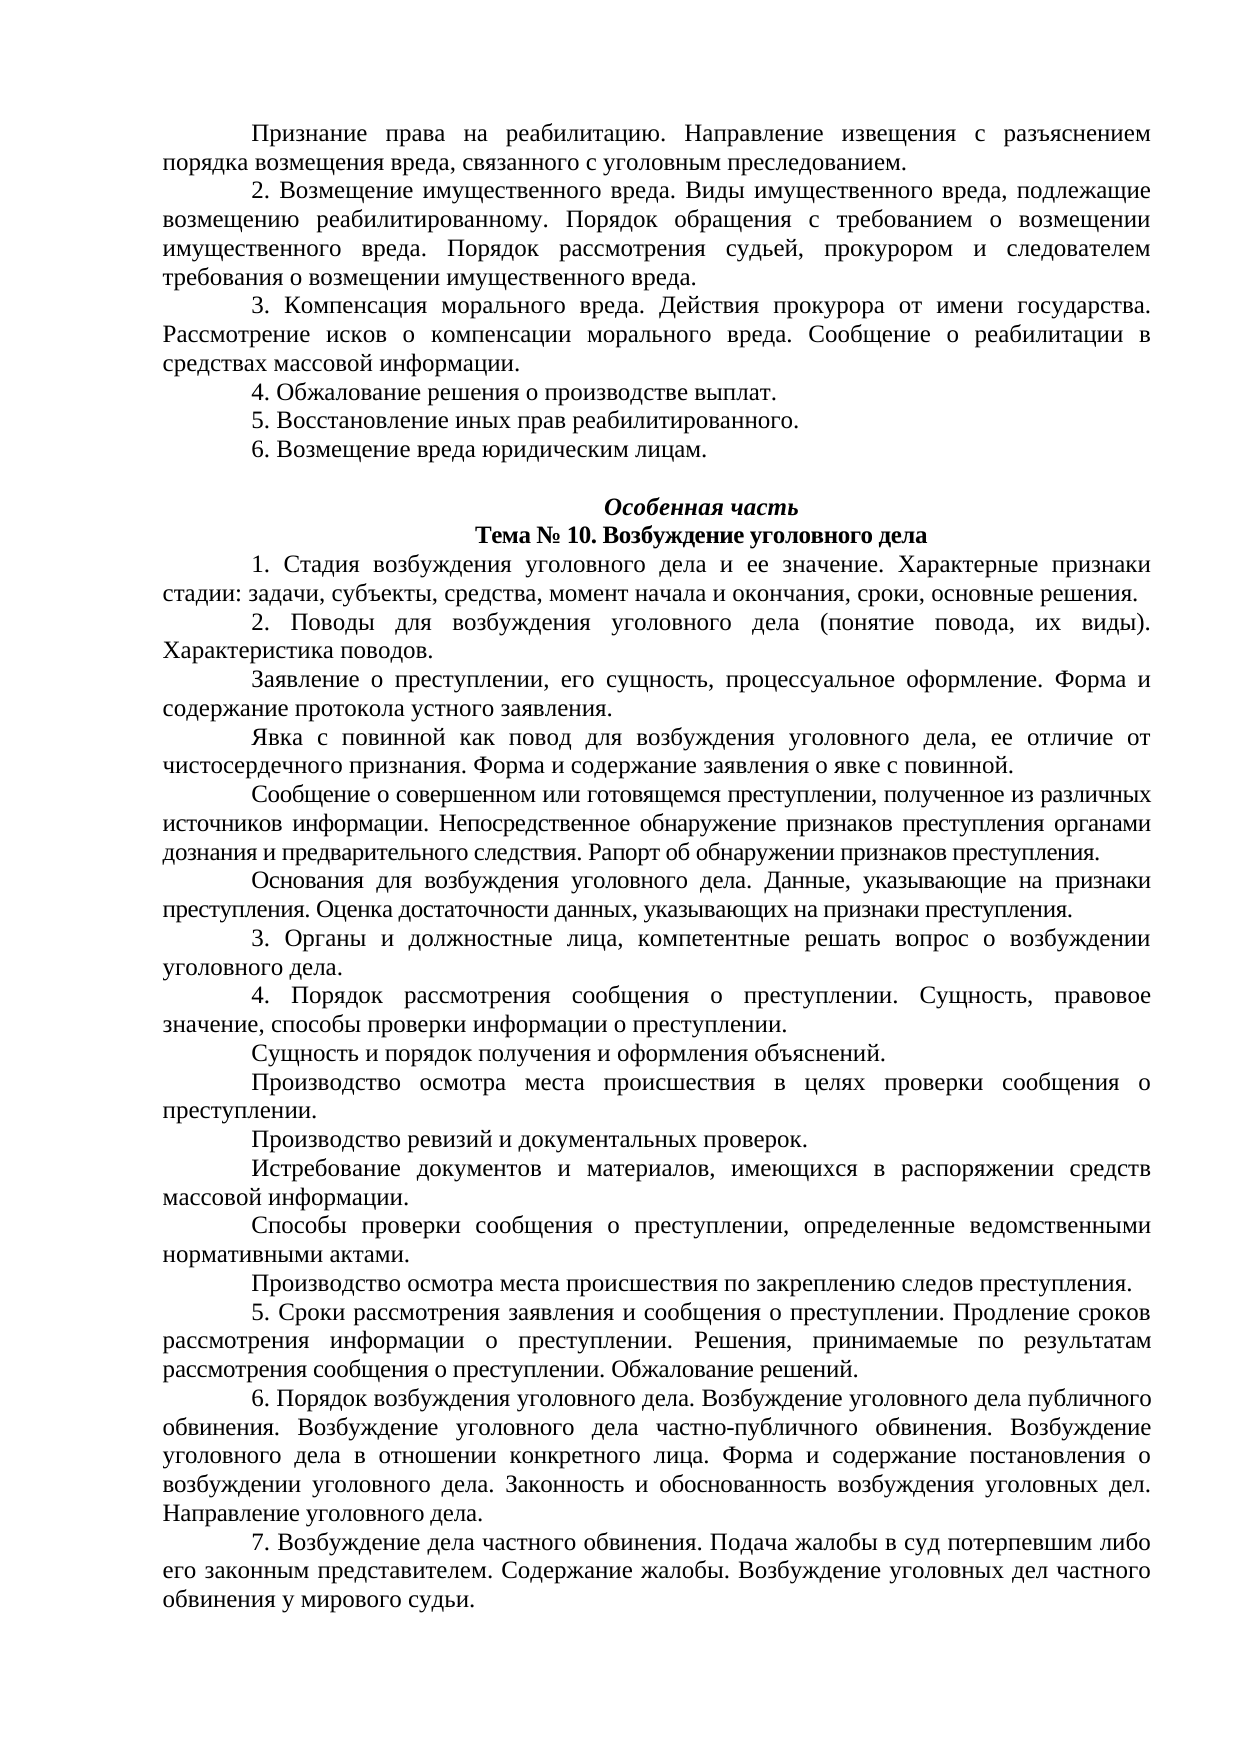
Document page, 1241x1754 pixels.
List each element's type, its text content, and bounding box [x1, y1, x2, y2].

text Сообщение о совершенном или готовящемся преступлении, полученное из различных источников информации. Непосредственное обнаружение признаков преступления органами дознания и предварительного следствия. Рапорт об обнаружении признаков преступления. [162, 779, 1152, 866]
text Основания для возбуждения уголовного дела. Данные, указывающие на признаки преступления. Оценка достаточности данных, указывающих на признаки преступления. [162, 866, 1152, 923]
text Истребование документов и материалов, имеющихся в распоряжении средств массовой информации. [162, 1153, 1152, 1211]
text Производство ревизий и документальных проверок. [162, 1124, 1152, 1153]
text 6. Порядок возбуждения уголовного дела. Возбуждение уголовного дела публичного обвинения. Возбуждение уголовного дела частно-публичного обвинения. Возбуждение уголовного дела в отношении конкретного лица. Форма и содержание постановления о возбуждении уголовного дела. Законность и обоснованность возбуждения уголовных дел. Направление уголовного дела. [162, 1383, 1152, 1527]
text 3. Органы и должностные лица, компетентные решать вопрос о возбуждении уголовного дела. [162, 923, 1152, 981]
text 7. Возбуждение дела частного обвинения. Подача жалобы в суд потерпевшим либо его законным представителем. Содержание жалобы. Возбуждение уголовных дел частного обвинения у мирового судьи. [162, 1527, 1152, 1613]
text 2. Поводы для возбуждения уголовного дела (понятие повода, их виды). Характеристика поводов. [162, 607, 1152, 664]
text Производство осмотра места происшествия по закреплению следов преступления. [162, 1268, 1152, 1297]
text 3. Компенсация морального вреда. Действия прокурора от имени государства. Рассмотрение исков о компенсации морального вреда. Сообщение о реабилитации в средствах массовой информации. [162, 291, 1152, 377]
text 5. Восстановление иных прав реабилитированного. [162, 406, 1152, 434]
text Признание права на реабилитацию. Направление извещения с разъяснением порядка возмещения вреда, связанного с уголовным преследованием. [162, 118, 1152, 176]
text 4. Порядок рассмотрения сообщения о преступлении. Сущность, правовое значение, способы проверки информации о преступлении. [162, 981, 1152, 1038]
text Заявление о преступлении, его сущность, процессуальное оформление. Форма и содержание протокола устного заявления. [162, 664, 1152, 722]
text 1. Стадия возбуждения уголовного дела и ее значение. Характерные признаки стадии: задачи, субъекты, средства, момент начала и окончания, сроки, основные решения. [162, 549, 1152, 607]
text 2. Возмещение имущественного вреда. Виды имущественного вреда, подлежащие возмещению реабилитированному. Порядок обращения с требованием о возмещении имущественного вреда. Порядок рассмотрения судьей, прокурором и следователем требования о возмещении имущественного вреда. [162, 176, 1152, 291]
text 5. Сроки рассмотрения заявления и сообщения о преступлении. Продление сроков рассмотрения информации о преступлении. Решения, принимаемые по результатам рассмотрения сообщения о преступлении. Обжалование решений. [162, 1297, 1152, 1383]
text 4. Обжалование решения о производстве выплат. [162, 377, 1152, 406]
text Способы проверки сообщения о преступлении, определенные ведомственными нормативными актами. [162, 1211, 1152, 1268]
text Производство осмотра места происшествия в целях проверки сообщения о преступлении. [162, 1067, 1152, 1124]
text Сущность и порядок получения и оформления объяснений. [162, 1038, 1152, 1067]
text 6. Возмещение вреда юридическим лицам. [162, 434, 1152, 463]
text Особенная часть [162, 492, 1152, 521]
text Явка с повинной как повод для возбуждения уголовного дела, ее отличие от чистосердечного признания. Форма и содержание заявления о явке с повинной. [162, 722, 1152, 779]
text Тема № 10. Возбуждение уголовного дела [162, 521, 1152, 549]
